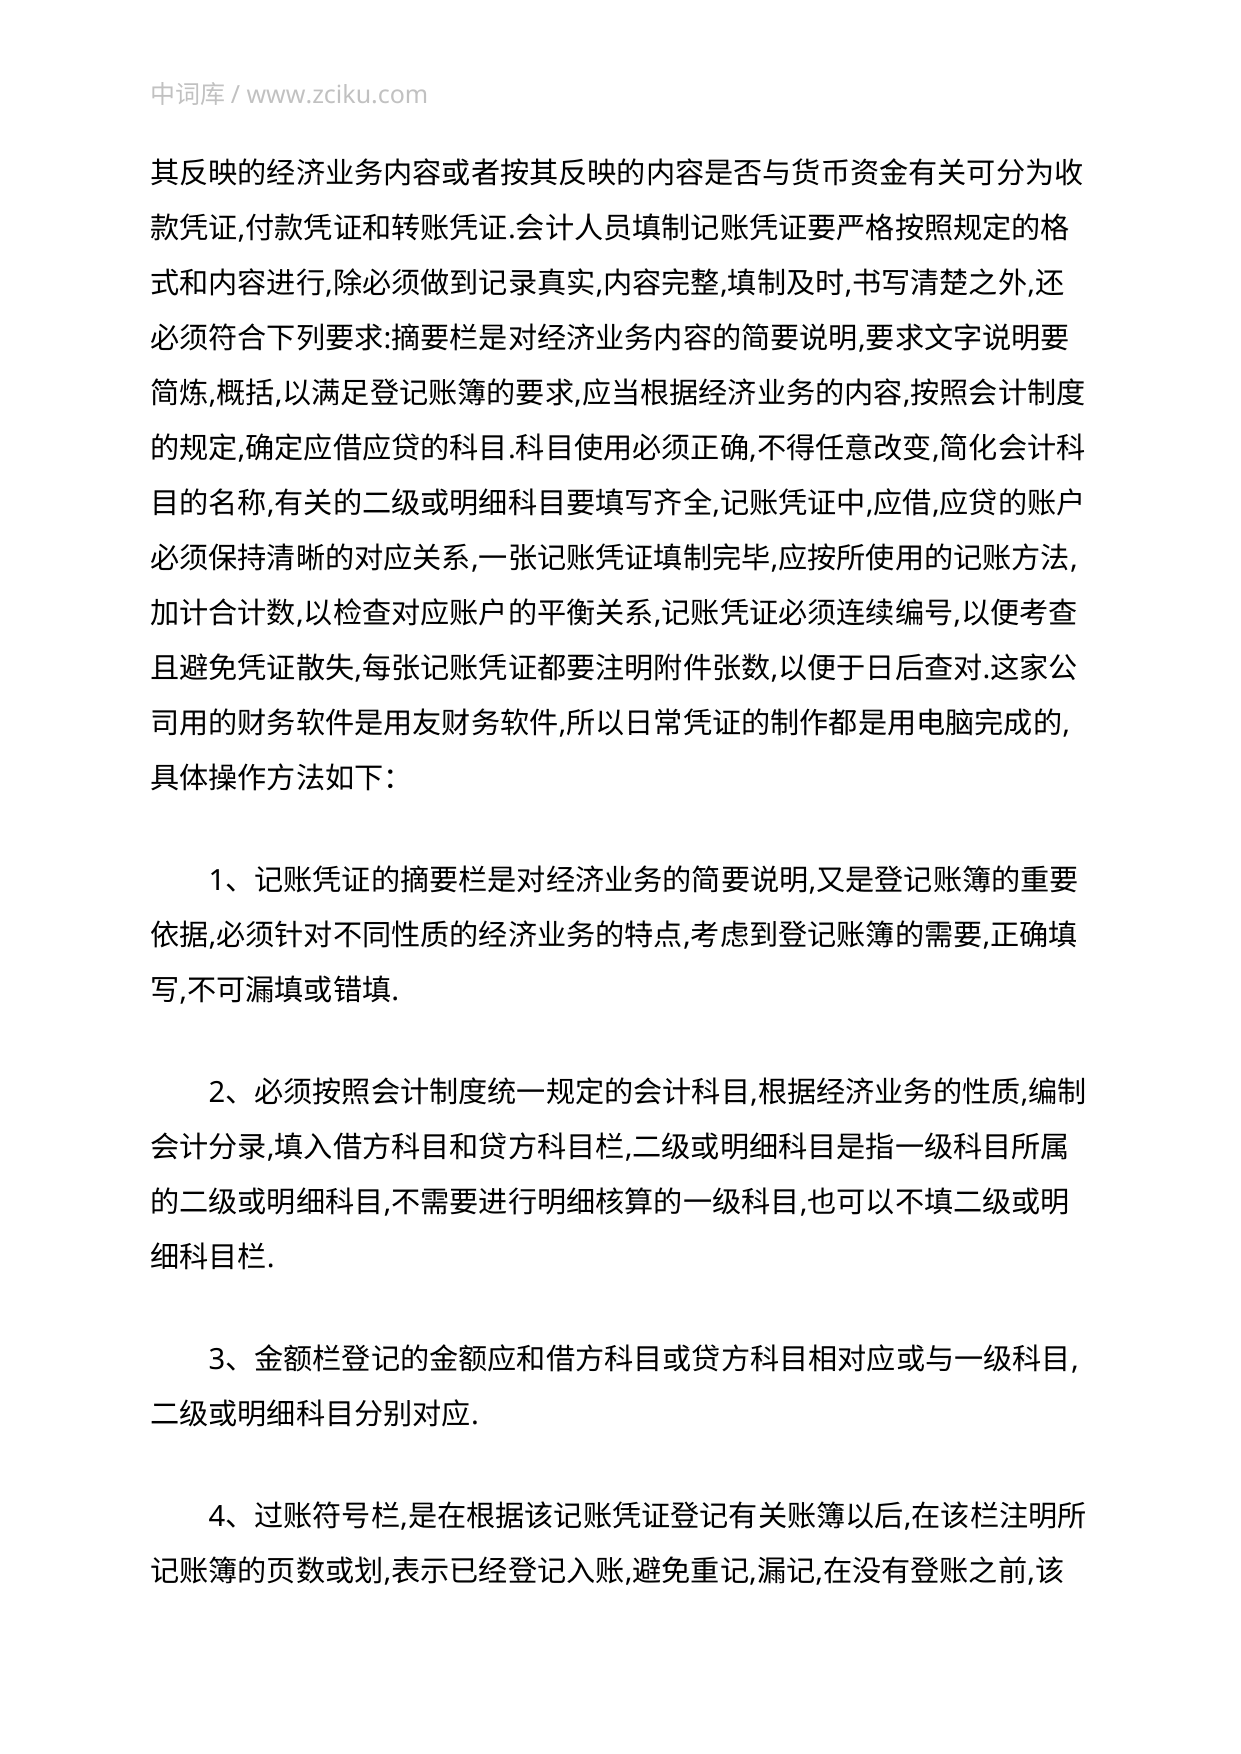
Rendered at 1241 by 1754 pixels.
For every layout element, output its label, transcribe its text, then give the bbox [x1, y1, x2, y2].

text 3、金额栏登记的金额应和借方科目或贷方科目相对应或与一级科目,二级或明细科目分别对应. [150, 1336, 1090, 1433]
text 2、必须按照会计制度统一规定的会计科目,根据经济业务的性质,编制会计分录,填入借方科目和贷方科目栏,二级或明细科目是指一级科目所属的二级或明细科目,不需要进行明细核算的一级科目,也可以不填二级或明细科目栏. [150, 1069, 1090, 1276]
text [150, 150, 1090, 797]
text 1、记账凭证的摘要栏是对经济业务的简要说明,又是登记账簿的重要依据,必须针对不同性质的经济业务的特点,考虑到登记账簿的需要,正确填写,不可漏填或错填. [150, 857, 1090, 1009]
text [150, 1493, 1090, 1590]
